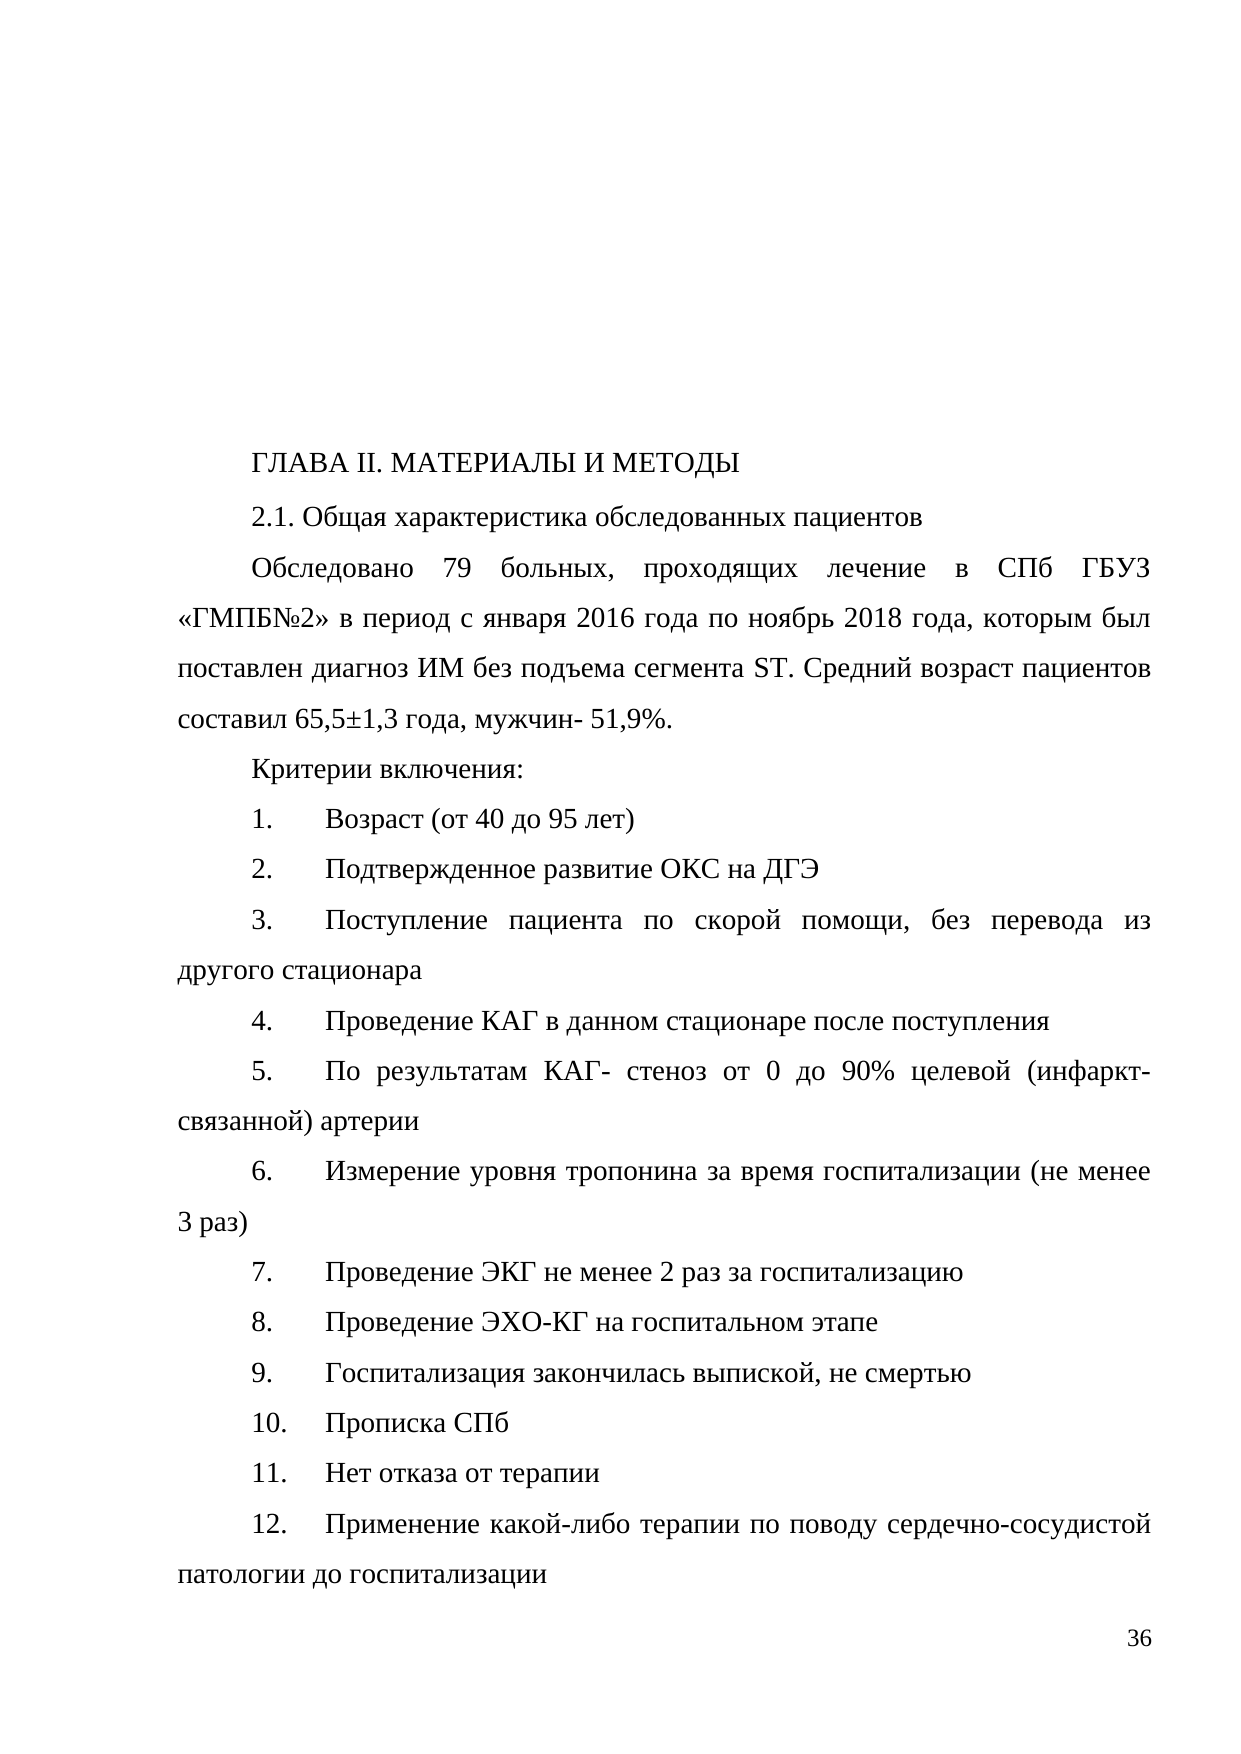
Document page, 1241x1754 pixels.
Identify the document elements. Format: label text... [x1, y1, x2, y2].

list Поступление пациента по скорой помощи, без перевода из другого стационара [177, 902, 1152, 986]
list Проведение КАГ в данном стационаре после поступления [177, 1003, 1152, 1036]
subtitle 2.1. Общая характеристика обследованных пациентов [177, 499, 1152, 533]
list По результатам КАГ- стеноз от 0 до 90% целевой (инфаркт-связанной) артерии [177, 1053, 1152, 1137]
list Госпитализация закончилась выпиской, не смертью [177, 1355, 1152, 1388]
list Проведение ЭХО-КГ на госпитальном этапе [177, 1304, 1152, 1338]
text Критерии включения: [177, 751, 1152, 784]
list Прописка СПб [177, 1405, 1152, 1439]
list Подтвержденное развитие ОКС на ДГЭ [177, 852, 1152, 885]
list Проведение ЭКГ не менее 2 раз за госпитализацию [177, 1254, 1152, 1288]
list Измерение уровня тропонина за время госпитализации (не менее 3 раз) [177, 1153, 1152, 1237]
list Нет отказа от терапии [177, 1455, 1152, 1489]
text Обследовано 79 больных, проходящих лечение в СПб ГБУЗ «ГМПБ№2» в период с января 2016 года по ноябрь 2018 года, которым был поставлен диагноз ИМ без подъема сегмента ST. Средний возраст пациентов составил 65,5±1,3 года, мужчин- 51,9%. [177, 550, 1152, 734]
subtitle ГЛАВА II. МАТЕРИАЛЫ И МЕТОДЫ [177, 445, 1152, 478]
list Применение какой-либо терапии по поводу сердечно-сосудистой патологии до госпитализации [177, 1506, 1152, 1589]
list Возраст (от 40 до 95 лет) [177, 801, 1152, 835]
